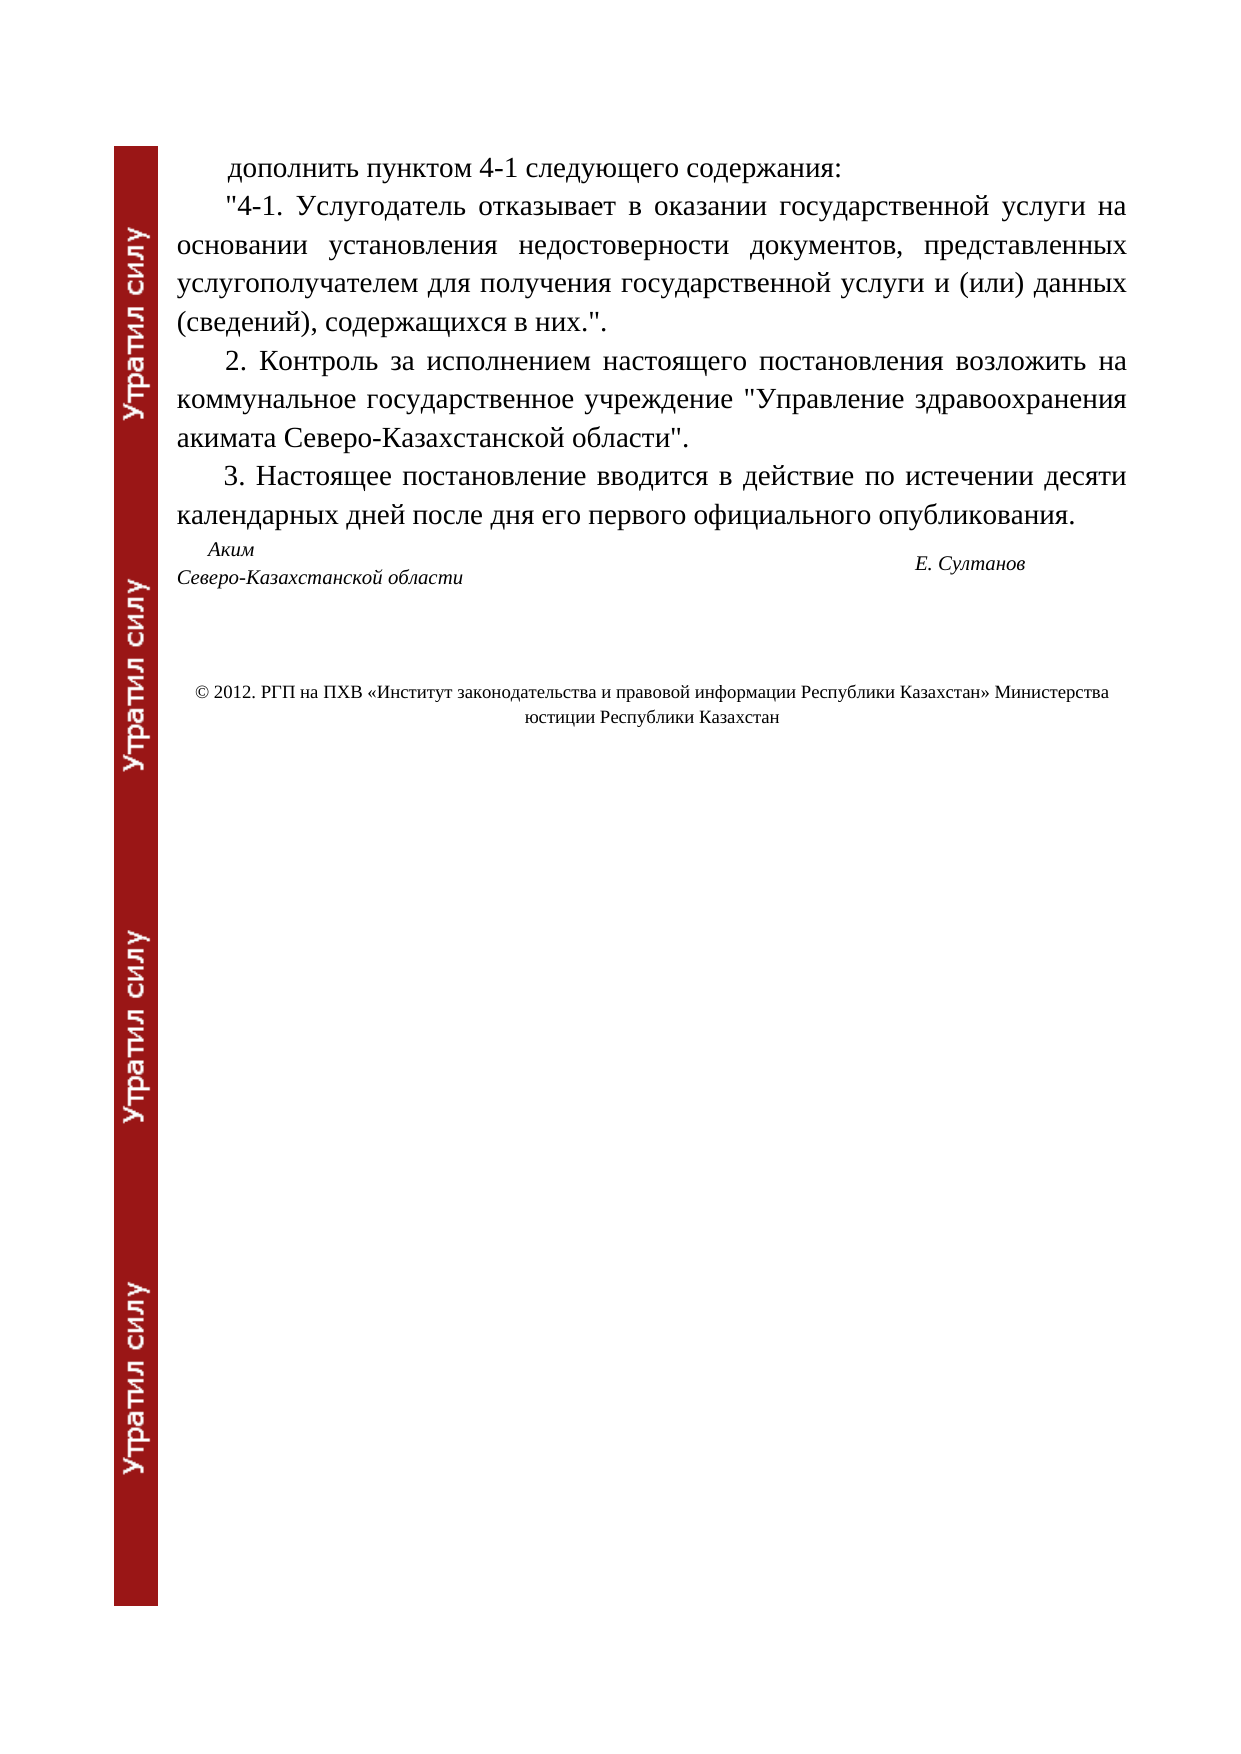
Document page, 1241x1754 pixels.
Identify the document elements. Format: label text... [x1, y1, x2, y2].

picture [114, 727, 158, 1606]
text 2. Контроль за исполнением настоящего постановления возложить на коммунальное государственное учреждение "Управление здравоохранения акимата Северо-Казахстанской области". [112, 343, 1128, 453]
table_header Аким Северо-Казахстанской области [101, 535, 913, 594]
picture [114, 594, 158, 681]
text © 2012. РГП на ПХВ «Институт законодательства и правовой информации Республики Казахстан» Министерства юстиции Республики Казахстан [112, 681, 1128, 727]
text 3. Настоящее постановление вводится в действие по истечении десяти календарных дней после дня его первого официального опубликования. [112, 458, 1128, 530]
picture [114, 453, 158, 458]
picture [114, 530, 158, 535]
text дополнить пунктом 4-1 следующего содержания: [112, 150, 1128, 183]
table_header Е. Султанов [913, 535, 1240, 594]
picture [114, 338, 158, 343]
picture [114, 146, 158, 150]
text "4-1. Услугодатель отказывает в оказании государственной услуги на основании установления недостоверности документов, представленных услугополучателем для получения государственной услуги и (или) данных (сведений), содержащихся в них.". [112, 188, 1128, 338]
picture [114, 183, 158, 188]
